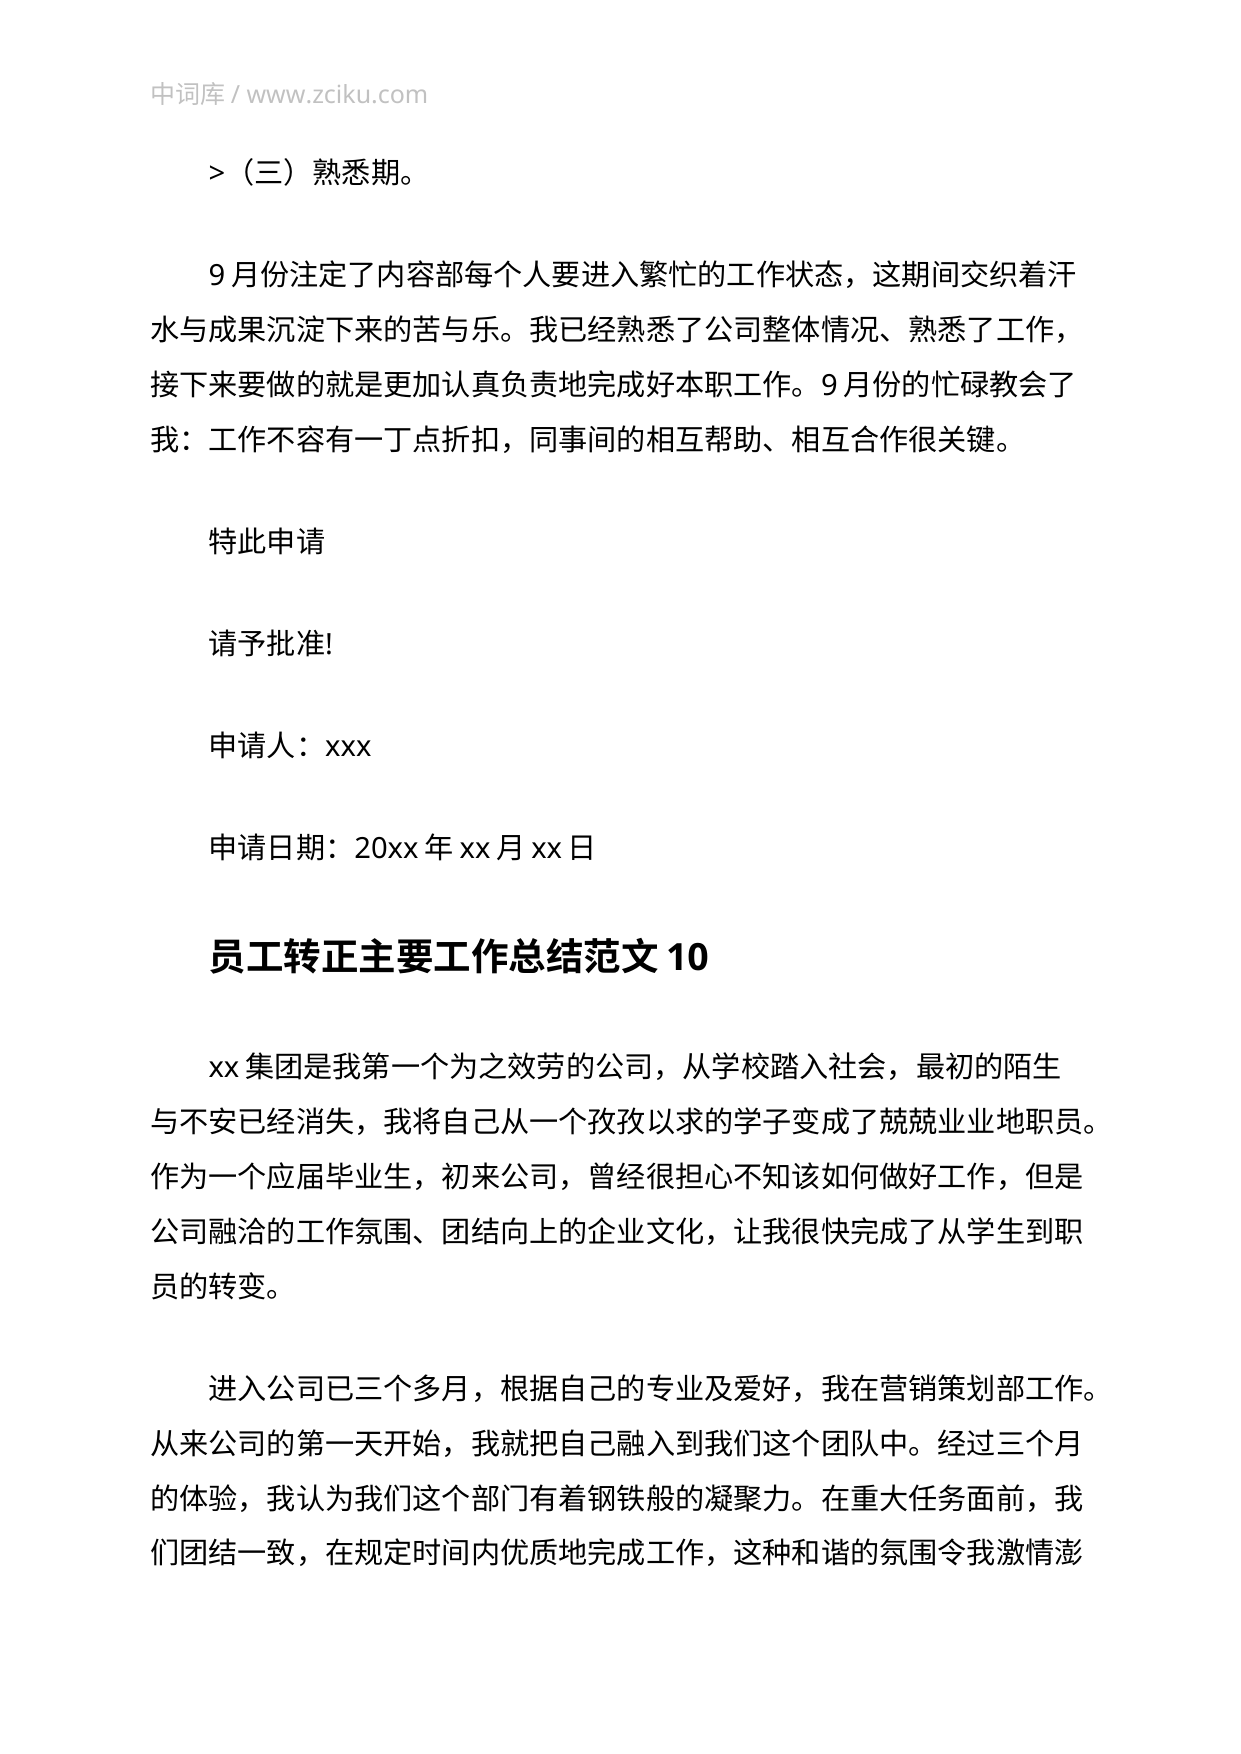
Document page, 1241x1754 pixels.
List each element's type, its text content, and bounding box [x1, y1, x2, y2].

text 申请日期：20xx年xx月xx日 [150, 824, 1090, 867]
text 员工转正主要工作总结范文10 [150, 926, 1090, 981]
text 申请人：xxx [150, 722, 1090, 765]
text 9月份注定了内容部每个人要进入繁忙的工作状态，这期间交织着汗水与成果沉淀下来的苦与乐。我已经熟悉了公司整体情况、熟悉了工作，接下来要做的就是更加认真负责地完成好本职工作。9月份的忙碌教会了我：工作不容有一丁点折扣，同事间的相互帮助、相互合作很关键。 [150, 252, 1090, 459]
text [150, 1365, 1090, 1572]
text >（三）熟悉期。 [150, 150, 1090, 192]
text 特此申请 [150, 519, 1090, 561]
text 请予批准! [150, 620, 1090, 663]
text xx集团是我第一个为之效劳的公司，从学校踏入社会，最初的陌生与不安已经消失，我将自己从一个孜孜以求的学子变成了兢兢业业地职员。作为一个应届毕业生，初来公司，曾经很担心不知该如何做好工作，但是公司融洽的工作氛围、团结向上的企业文化，让我很快完成了从学生到职员的转变。 [150, 1044, 1090, 1306]
